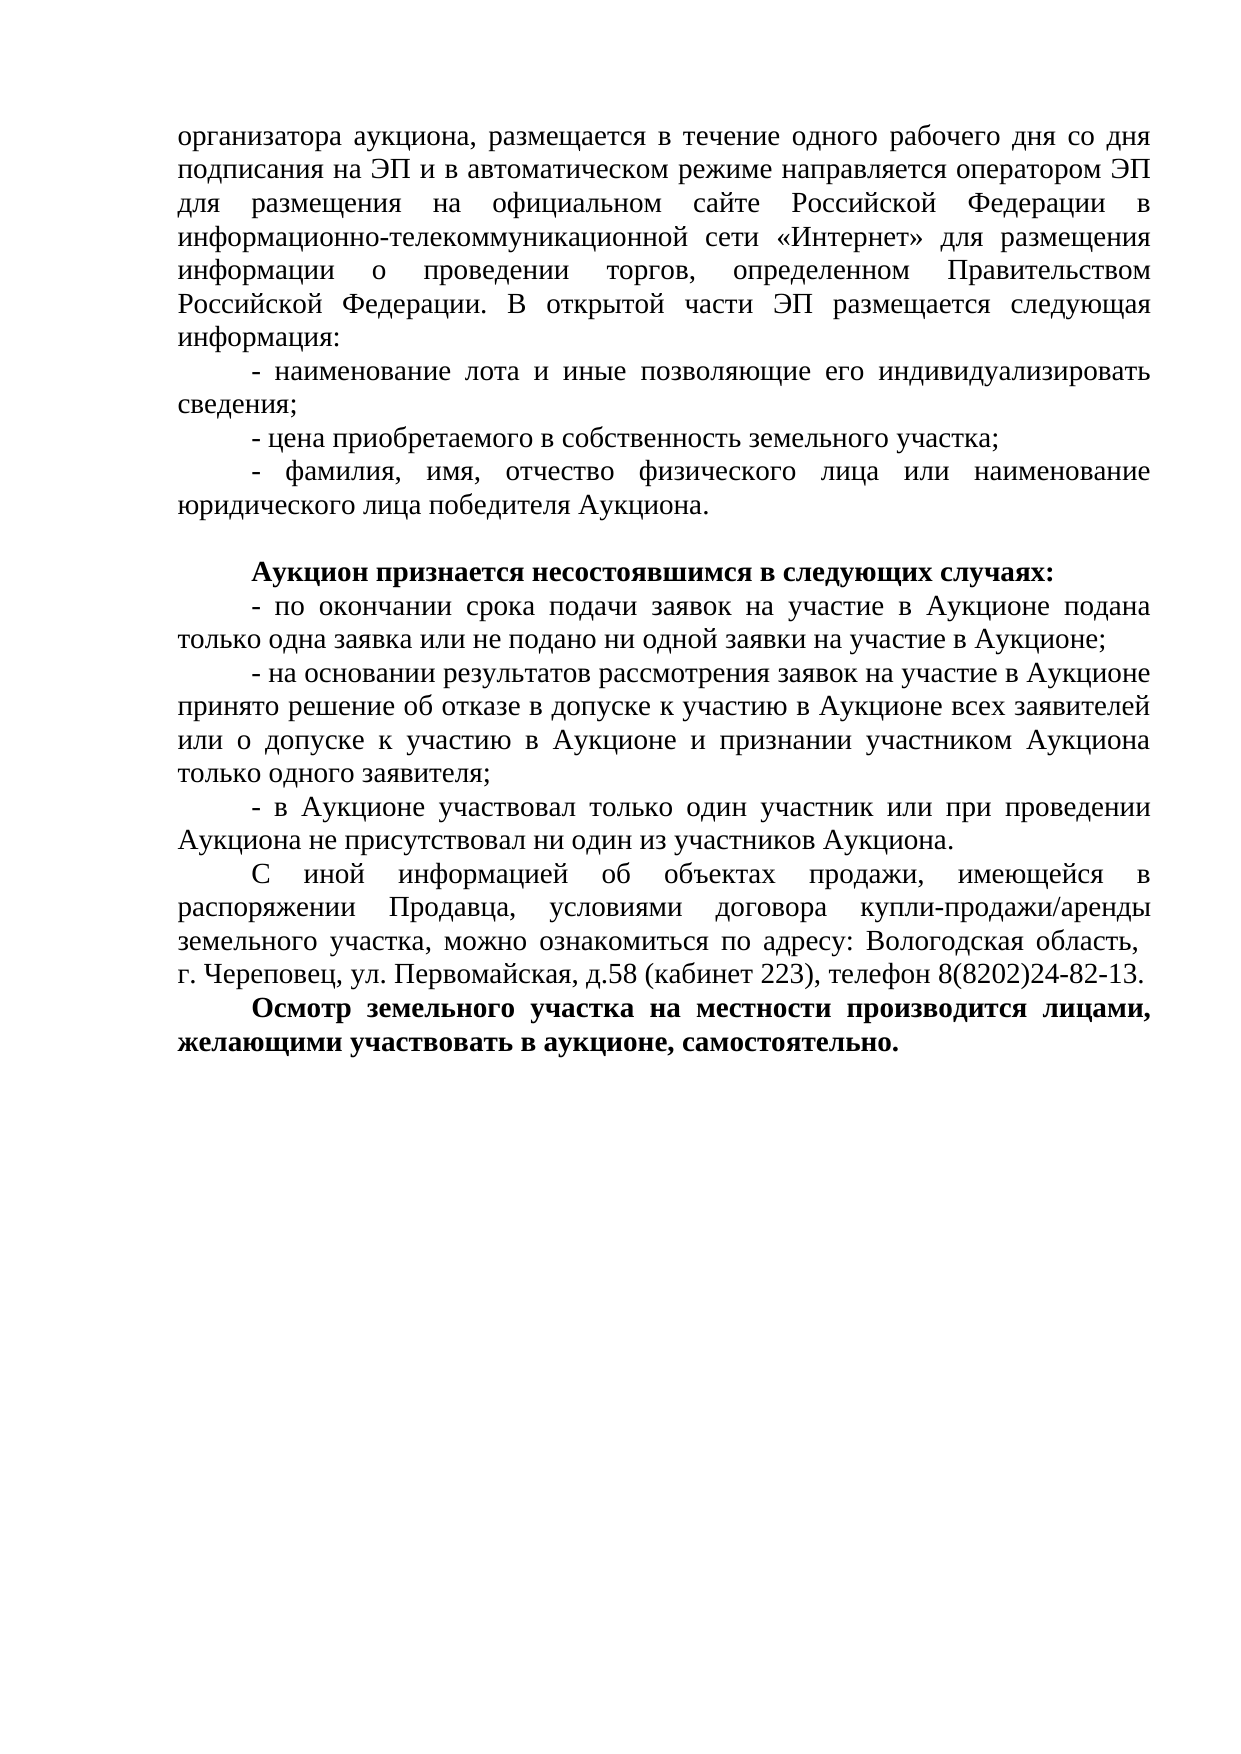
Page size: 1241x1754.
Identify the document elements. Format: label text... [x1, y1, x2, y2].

text - фамилия, имя, отчество физического лица или наименование юридического лица победителя Аукциона. [177, 453, 1152, 521]
text С иной информацией об объектах продажи, имеющейся в распоряжении Продавца, условиями договора купли-продажи/аренды земельного участка, можно ознакомиться по адресу: Вологодская область, г. Череповец, ул. Первомайская, д.58 (кабинет 223), телефон 8(8202)24-82-13. [177, 856, 1152, 990]
text - по окончании срока подачи заявок на участие в Аукционе подана только одна заявка или не подано ни одной заявки на участие в Аукционе; [177, 588, 1152, 655]
text - наименование лота и иные позволяющие его индивидуализировать сведения; [177, 353, 1152, 420]
text Осмотр земельного участка на местности производится лицами, желающими участвовать в аукционе, самостоятельно. [177, 990, 1152, 1057]
text - цена приобретаемого в собственность земельного участка; [177, 420, 1152, 453]
text - на основании результатов рассмотрения заявок на участие в Аукционе принято решение об отказе в допуске к участию в Аукционе всех заявителей или о допуске к участию в Аукционе и признании участником Аукциона только одного заявителя; [177, 655, 1152, 789]
text Аукцион признается несостоявшимся в следующих случаях: [177, 554, 1152, 588]
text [177, 118, 1152, 353]
text - в Аукционе участвовал только один участник или при проведении Аукциона не присутствовал ни один из участников Аукциона. [177, 789, 1152, 856]
